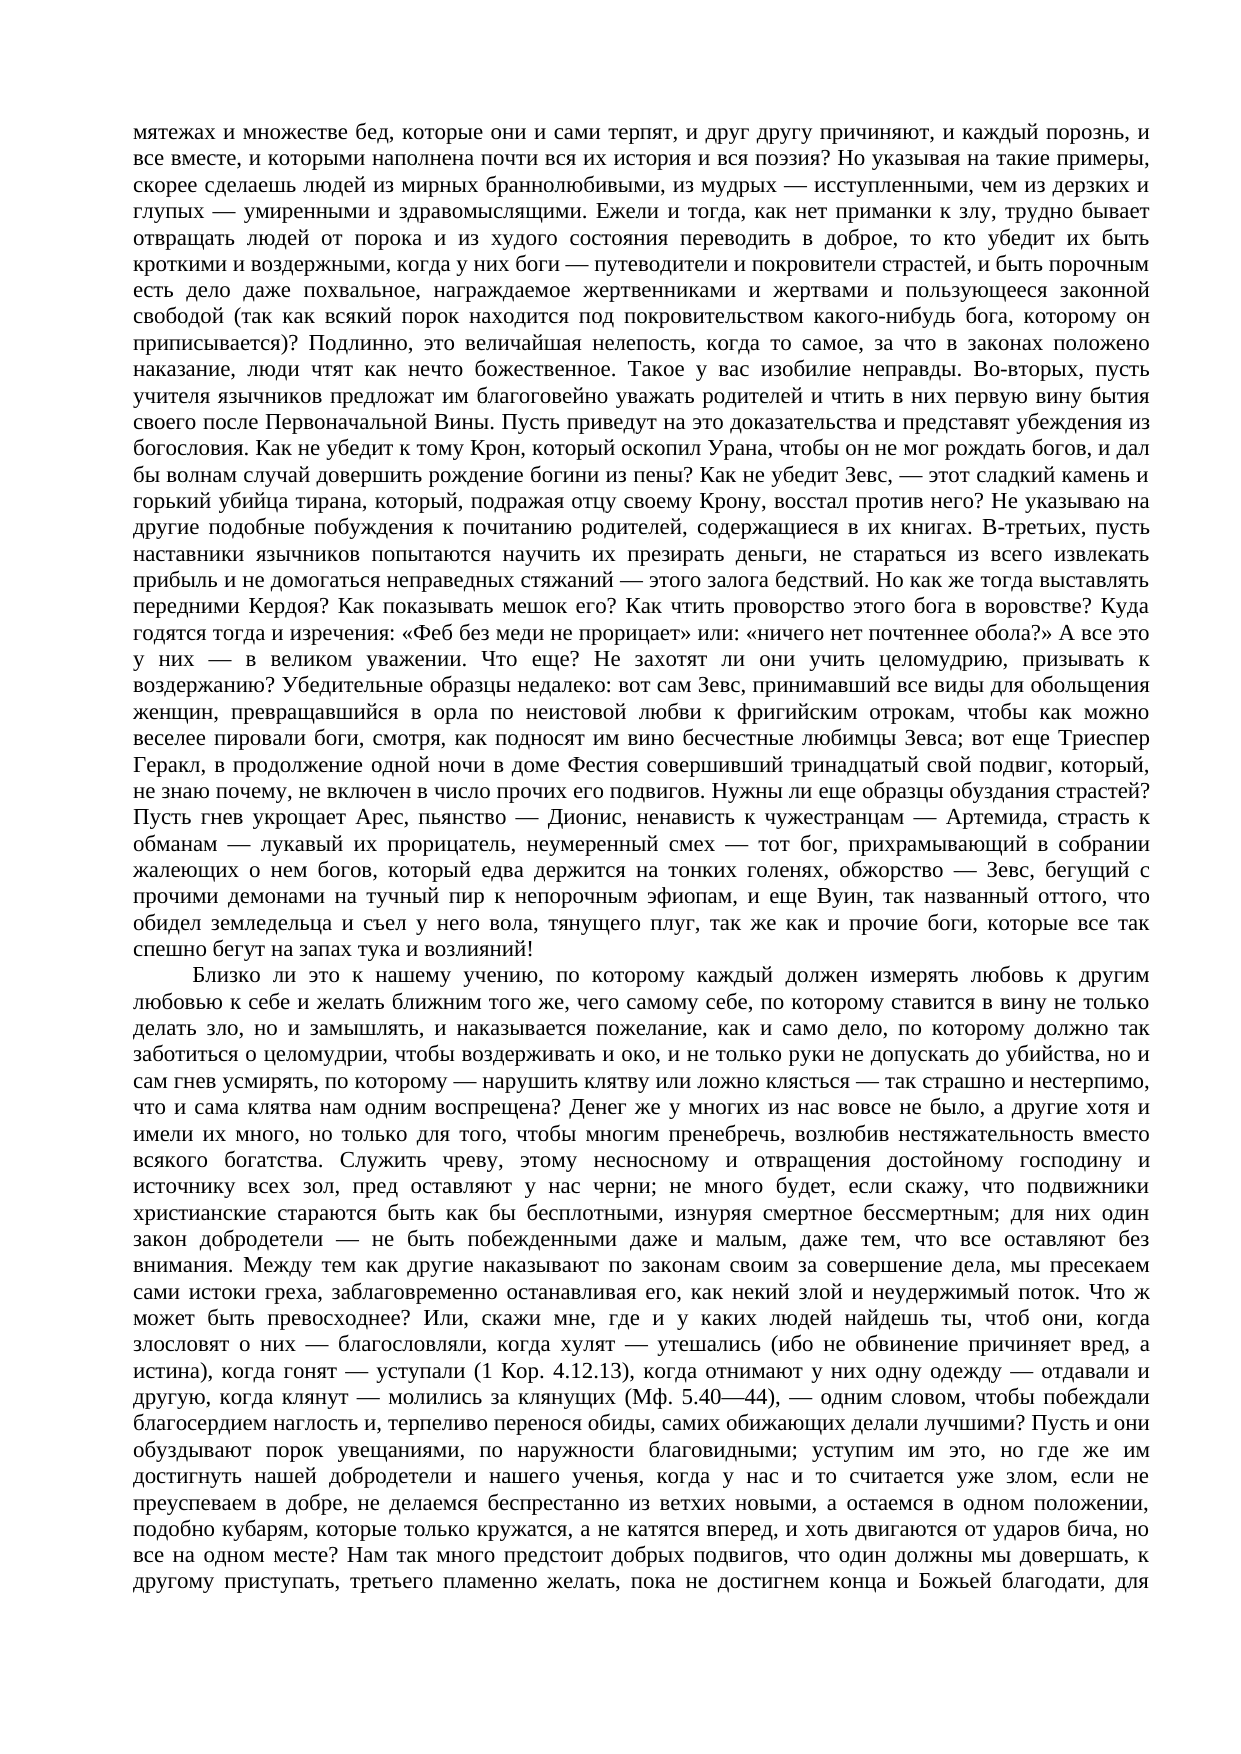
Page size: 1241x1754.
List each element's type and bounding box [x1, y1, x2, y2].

text [133, 118, 1152, 961]
text [133, 961, 1152, 1594]
